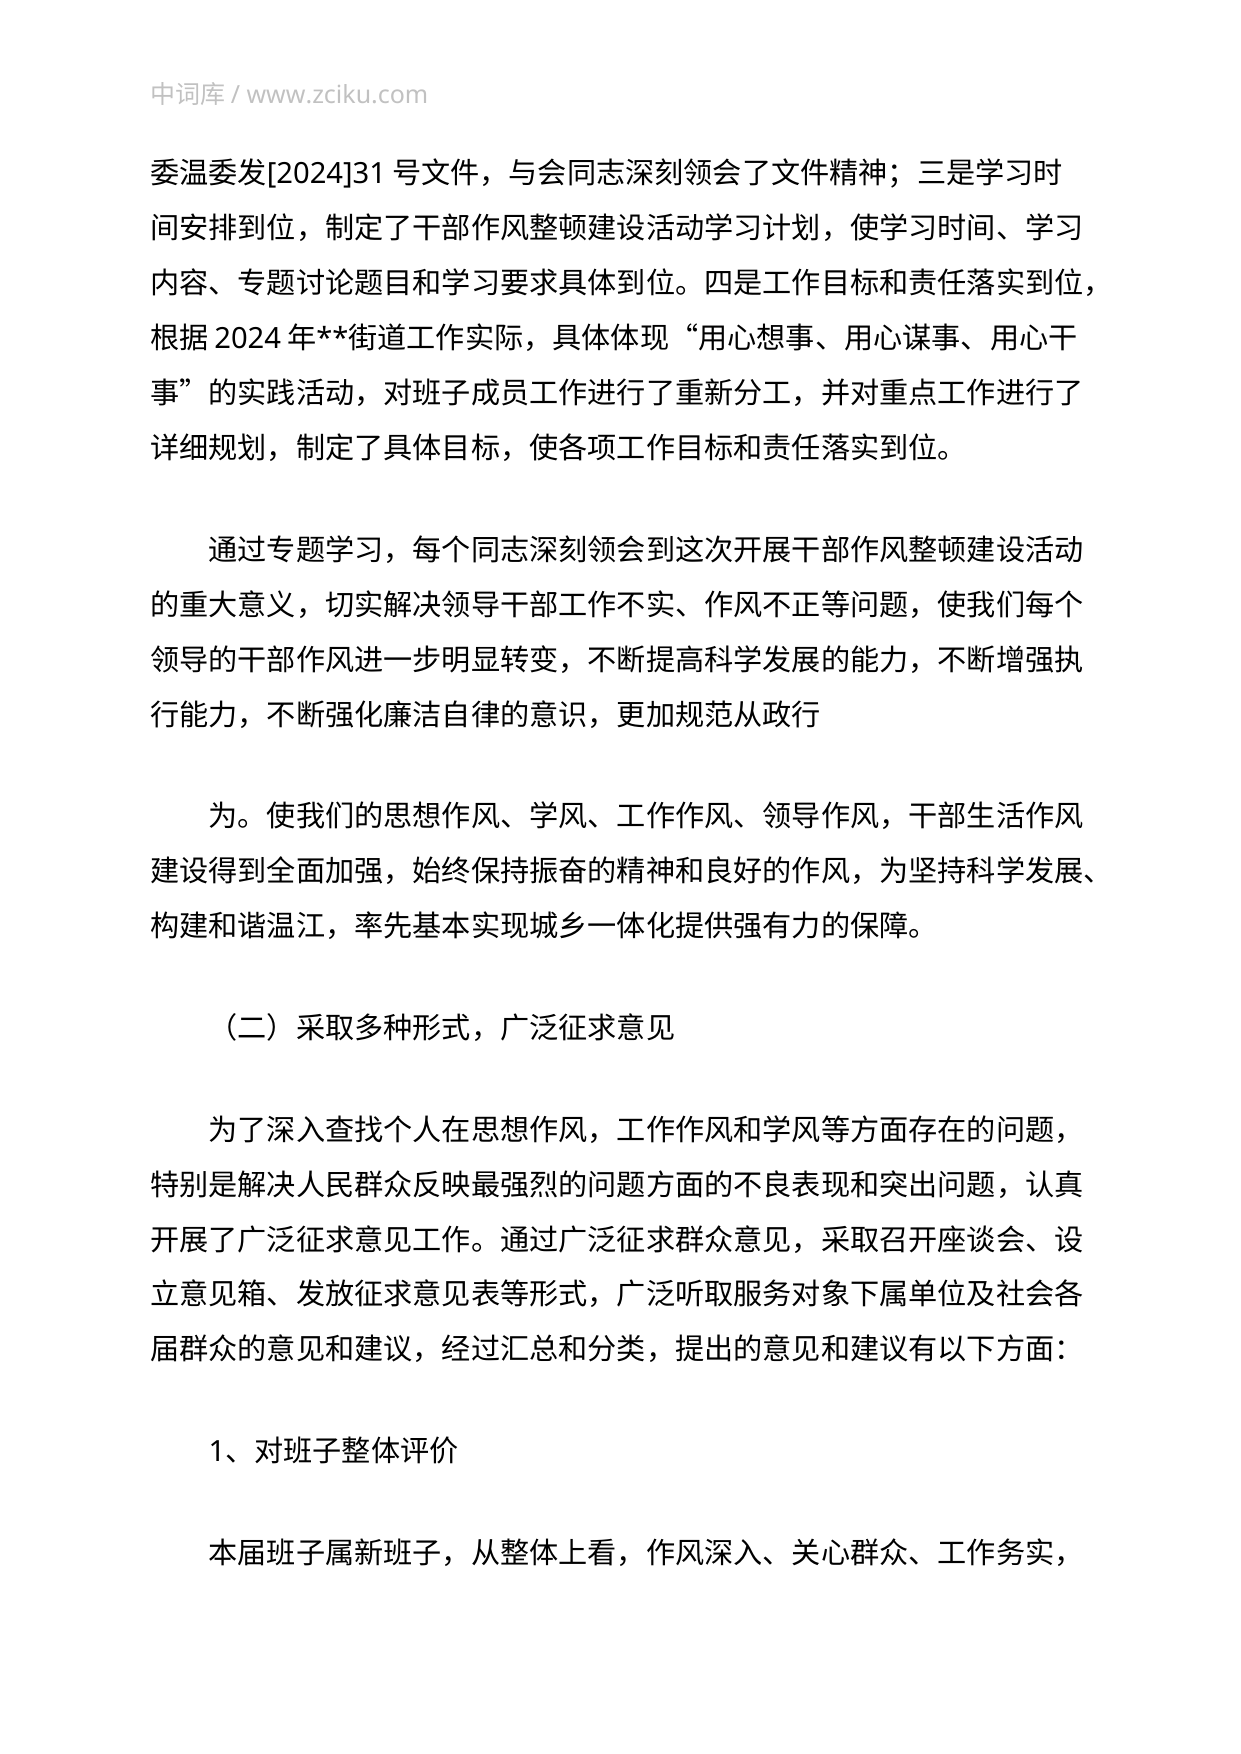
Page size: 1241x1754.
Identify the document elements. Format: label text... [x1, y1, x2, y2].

text 为了深入查找个人在思想作风，工作作风和学风等方面存在的问题，特别是解决人民群众反映最强烈的问题方面的不良表现和突出问题，认真开展了广泛征求意见工作。通过广泛征求群众意见，采取召开座谈会、设立意见箱、发放征求意见表等形式，广泛听取服务对象下属单位及社会各届群众的意见和建议，经过汇总和分类，提出的意见和建议有以下方面： [150, 1106, 1090, 1368]
text 为。使我们的思想作风、学风、工作作风、领导作风，干部生活作风建设得到全面加强，始终保持振奋的精神和良好的作风，为坚持科学发展、构建和谐温江，率先基本实现城乡一体化提供强有力的保障。 [150, 793, 1090, 945]
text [150, 150, 1090, 467]
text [150, 1529, 1090, 1572]
text （二）采取多种形式，广泛征求意见 [150, 1004, 1090, 1047]
text 通过专题学习，每个同志深刻领会到这次开展干部作风整顿建设活动的重大意义，切实解决领导干部工作不实、作风不正等问题，使我们每个领导的干部作风进一步明显转变，不断提高科学发展的能力，不断增强执行能力，不断强化廉洁自律的意识，更加规范从政行 [150, 526, 1090, 733]
text 1、对班子整体评价 [150, 1428, 1090, 1470]
